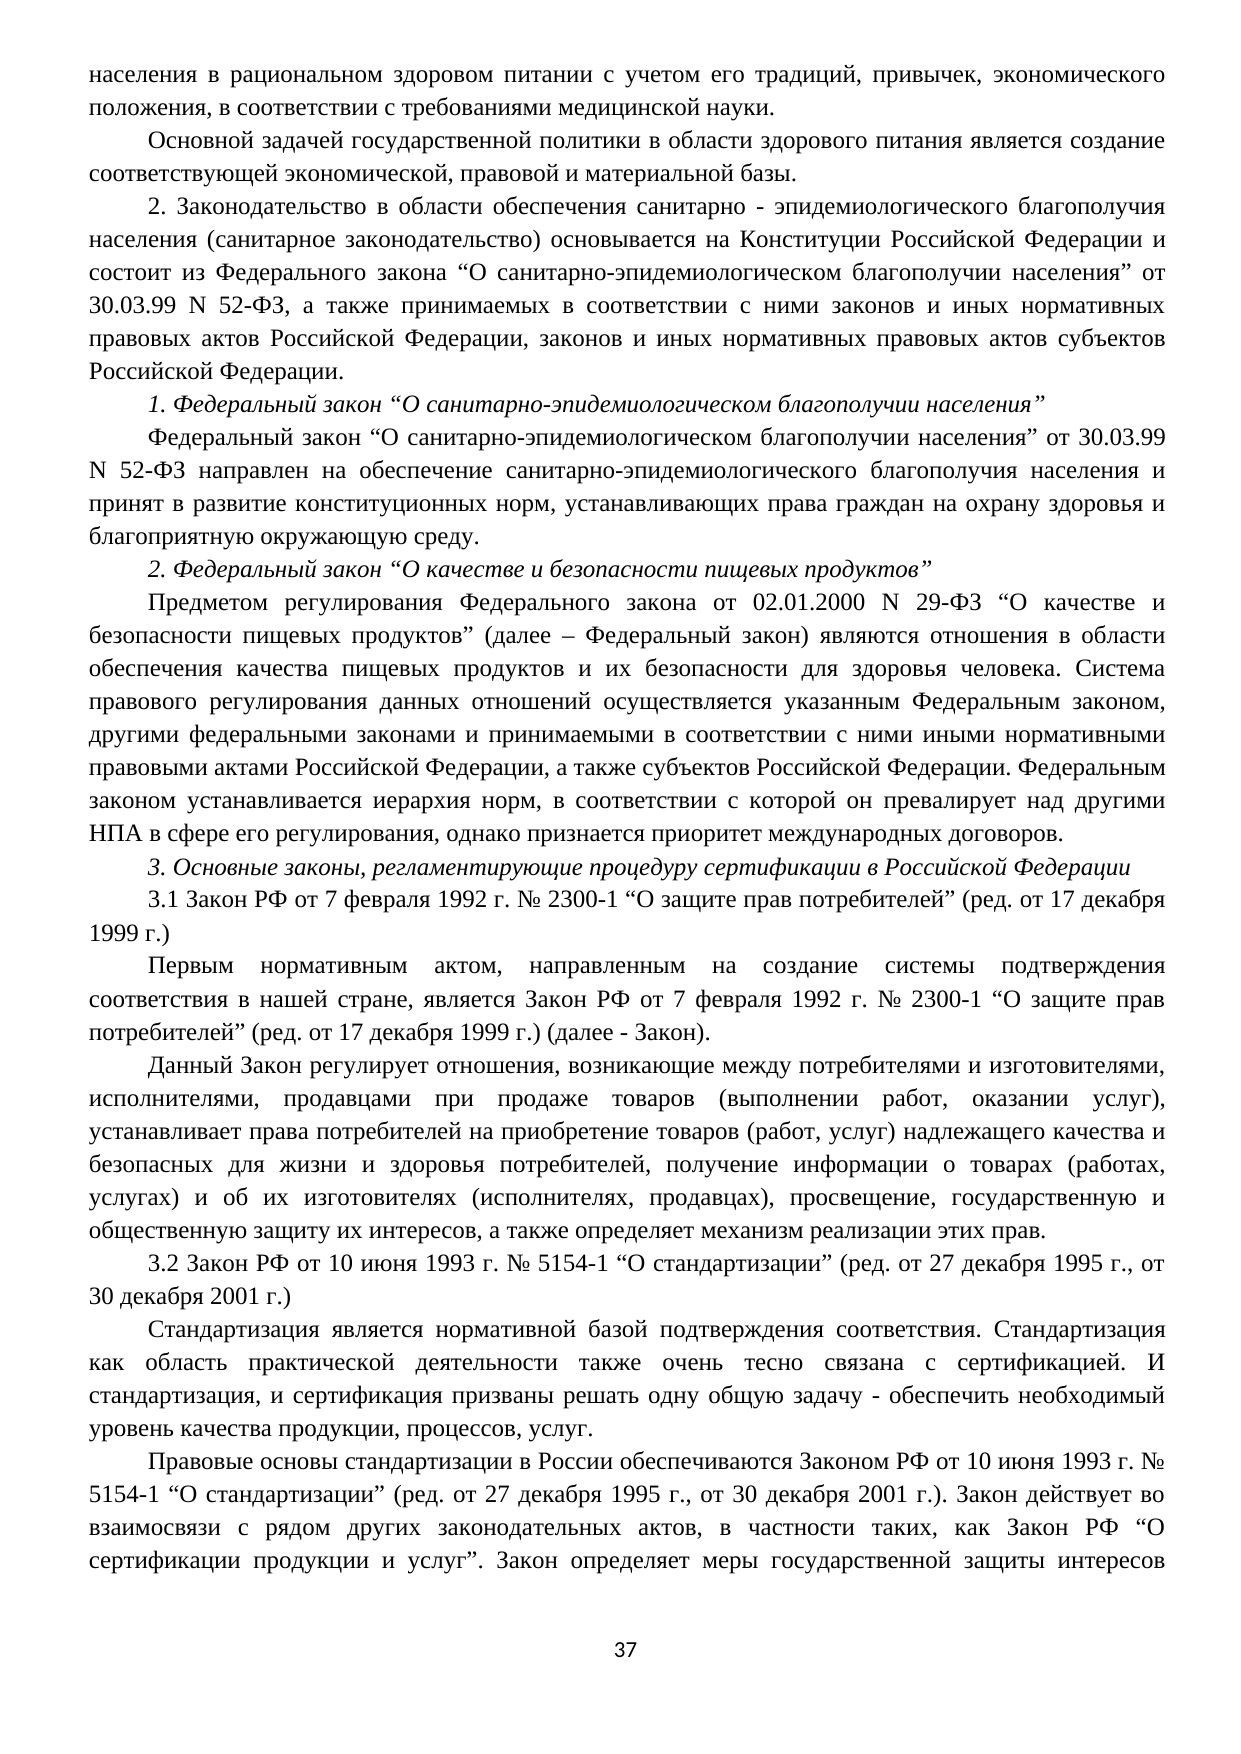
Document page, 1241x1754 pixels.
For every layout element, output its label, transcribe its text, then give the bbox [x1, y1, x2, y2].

text 3.1 Закон РФ от 7 февраля 1992 г. № 2300-1 “О защите прав потребителей” (ред. от 17 декабря 1999 г.) [89, 884, 1167, 946]
text 3.2 Закон РФ от 10 июня 1993 г. № 5154-1 “О стандартизации” (ред. от 27 декабря 1995 г., от 30 декабря 2001 г.) [89, 1248, 1167, 1309]
text 3. Основные законы, регламентирующие процедуру сертификации в Российской Федерации [89, 852, 1167, 880]
text Первым нормативным актом, направленным на создание системы подтверждения соответствия в нашей стране, является Закон РФ от 7 февраля 1992 г. № 2300-1 “О защите прав потребителей” (ред. от 17 декабря 1999 г.) (далее - Закон). [89, 951, 1167, 1045]
text Данный Закон регулирует отношения, возникающие между потребителями и изготовителями, исполнителями, продавцами при продаже товаров (выполнении работ, оказании услуг), устанавливает права потребителей на приобретение товаров (работ, услуг) надлежащего качества и безопасных для жизни и здоровья потребителей, получение информации о товарах (работах, услугах) и об их изготовителях (исполнителях, продавцах), просвещение, государственную и общественную защиту их интересов, а также определяет механизм реализации этих прав. [89, 1050, 1167, 1243]
text Основной задачей государственной политики в области здорового питания является создание соответствующей экономической, правовой и материальной базы. [89, 125, 1167, 187]
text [89, 1446, 1167, 1574]
text Предметом регулирования Федерального закона от 02.01.2000 N 29-ФЗ “О качестве и безопасности пищевых продуктов” (далее – Федеральный закон) являются отношения в области обеспечения качества пищевых продуктов и их безопасности для здоровья человека. Система правового регулирования данных отношений осуществляется указанным Федеральным законом, другими федеральными законами и принимаемыми в соответствии с ними иными нормативными правовыми актами Российской Федерации, а также субъектов Российской Федерации. Федеральным законом устанавливается иерархия норм, в соответствии с которой он превалирует над другими НПА в сфере его регулирования, однако признается приоритет международных договоров. [89, 587, 1167, 847]
text 2. Федеральный закон “О качестве и безопасности пищевых продуктов” [89, 554, 1167, 583]
text Стандартизация является нормативной базой подтверждения соответствия. Стандартизация как область практической деятельности также очень тесно связана с сертификацией. И стандартизация, и сертификация призваны решать одну общую задачу - обеспечить необходимый уровень качества продукции, процессов, услуг. [89, 1314, 1167, 1442]
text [89, 59, 1167, 121]
text 1. Федеральный закон “О санитарно-эпидемиологическом благополучии населения” [89, 389, 1167, 418]
text 2. Законодательство в области обеспечения санитарно - эпидемиологического благополучия населения (санитарное законодательство) основывается на Конституции Российской Федерации и состоит из Федерального закона “О санитарно-эпидемиологическом благополучии населения” от 30.03.99 N 52-ФЗ, а также принимаемых в соответствии с ними законов и иных нормативных правовых актов Российской Федерации, законов и иных нормативных правовых актов субъектов Российской Федерации. [89, 191, 1167, 385]
text Федеральный закон “О санитарно-эпидемиологическом благополучии населения” от 30.03.99 N 52-ФЗ направлен на обеспечение санитарно-эпидемиологического благополучия населения и принят в развитие конституционных норм, устанавливающих права граждан на охрану здоровья и благоприятную окружающую среду. [89, 422, 1167, 550]
